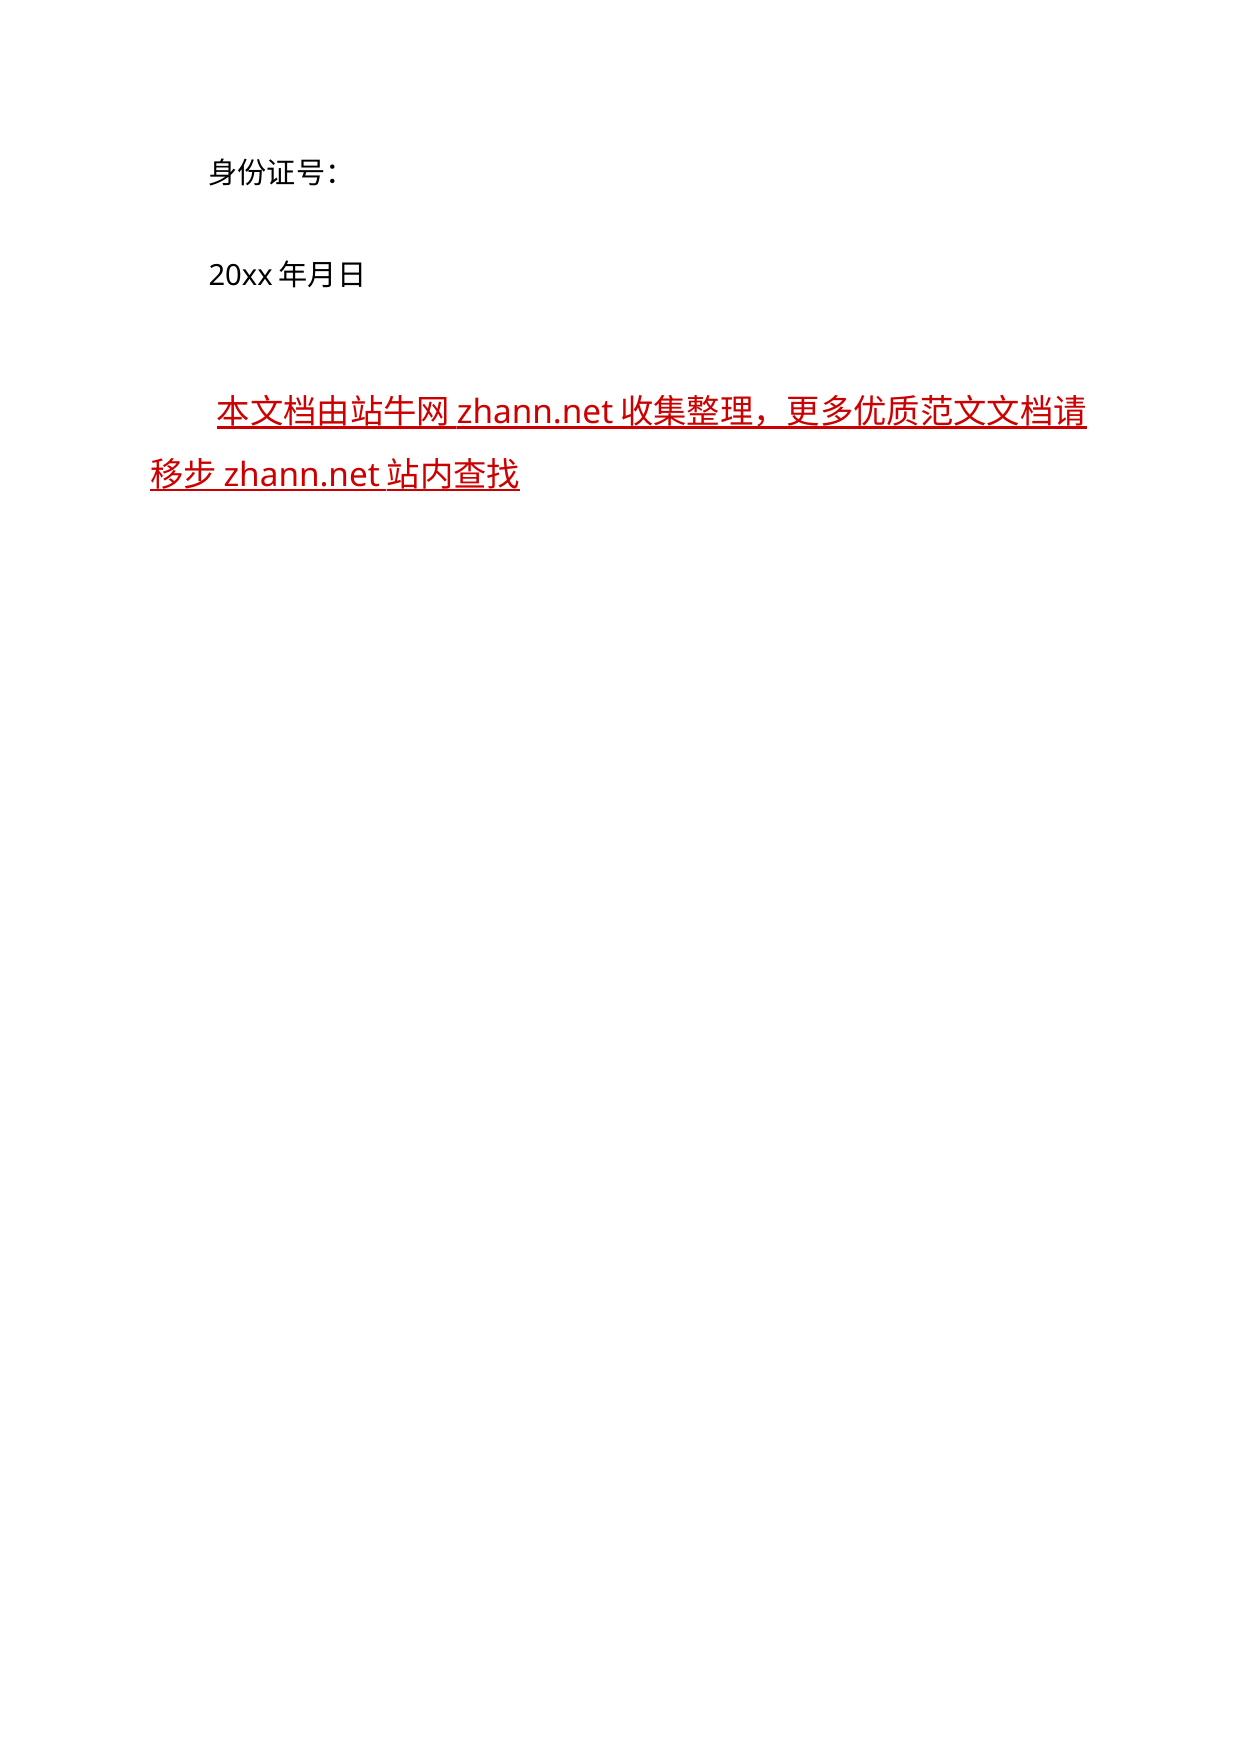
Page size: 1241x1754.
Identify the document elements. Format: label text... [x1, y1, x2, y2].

text 20xx年月日 [150, 252, 1090, 294]
text 身份证号： [150, 150, 1090, 192]
text 本文档由站牛网zhann.net收集整理，更多优质范文文档请移步zhann.net站内查找 [150, 385, 1090, 496]
